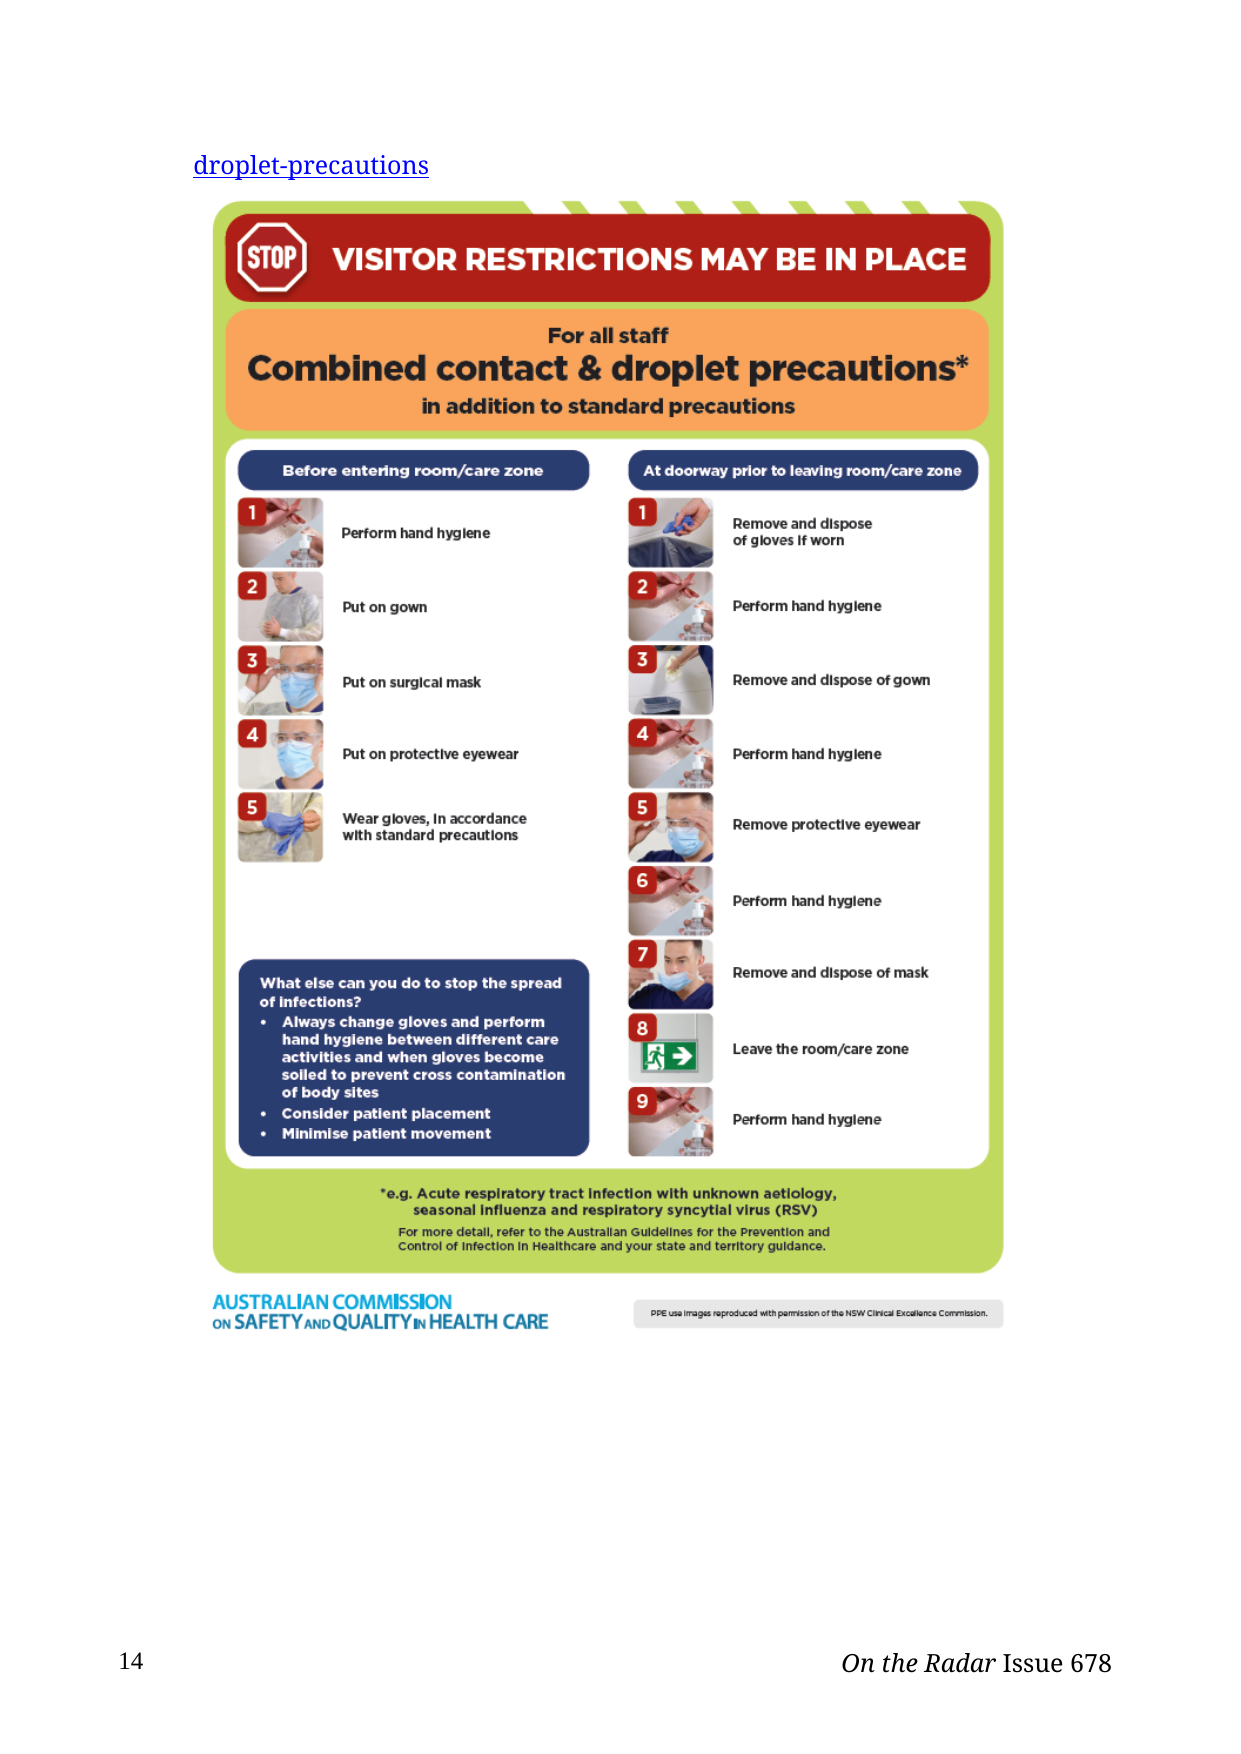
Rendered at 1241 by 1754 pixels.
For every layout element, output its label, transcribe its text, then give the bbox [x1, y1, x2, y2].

picture [193, 181, 1025, 1355]
